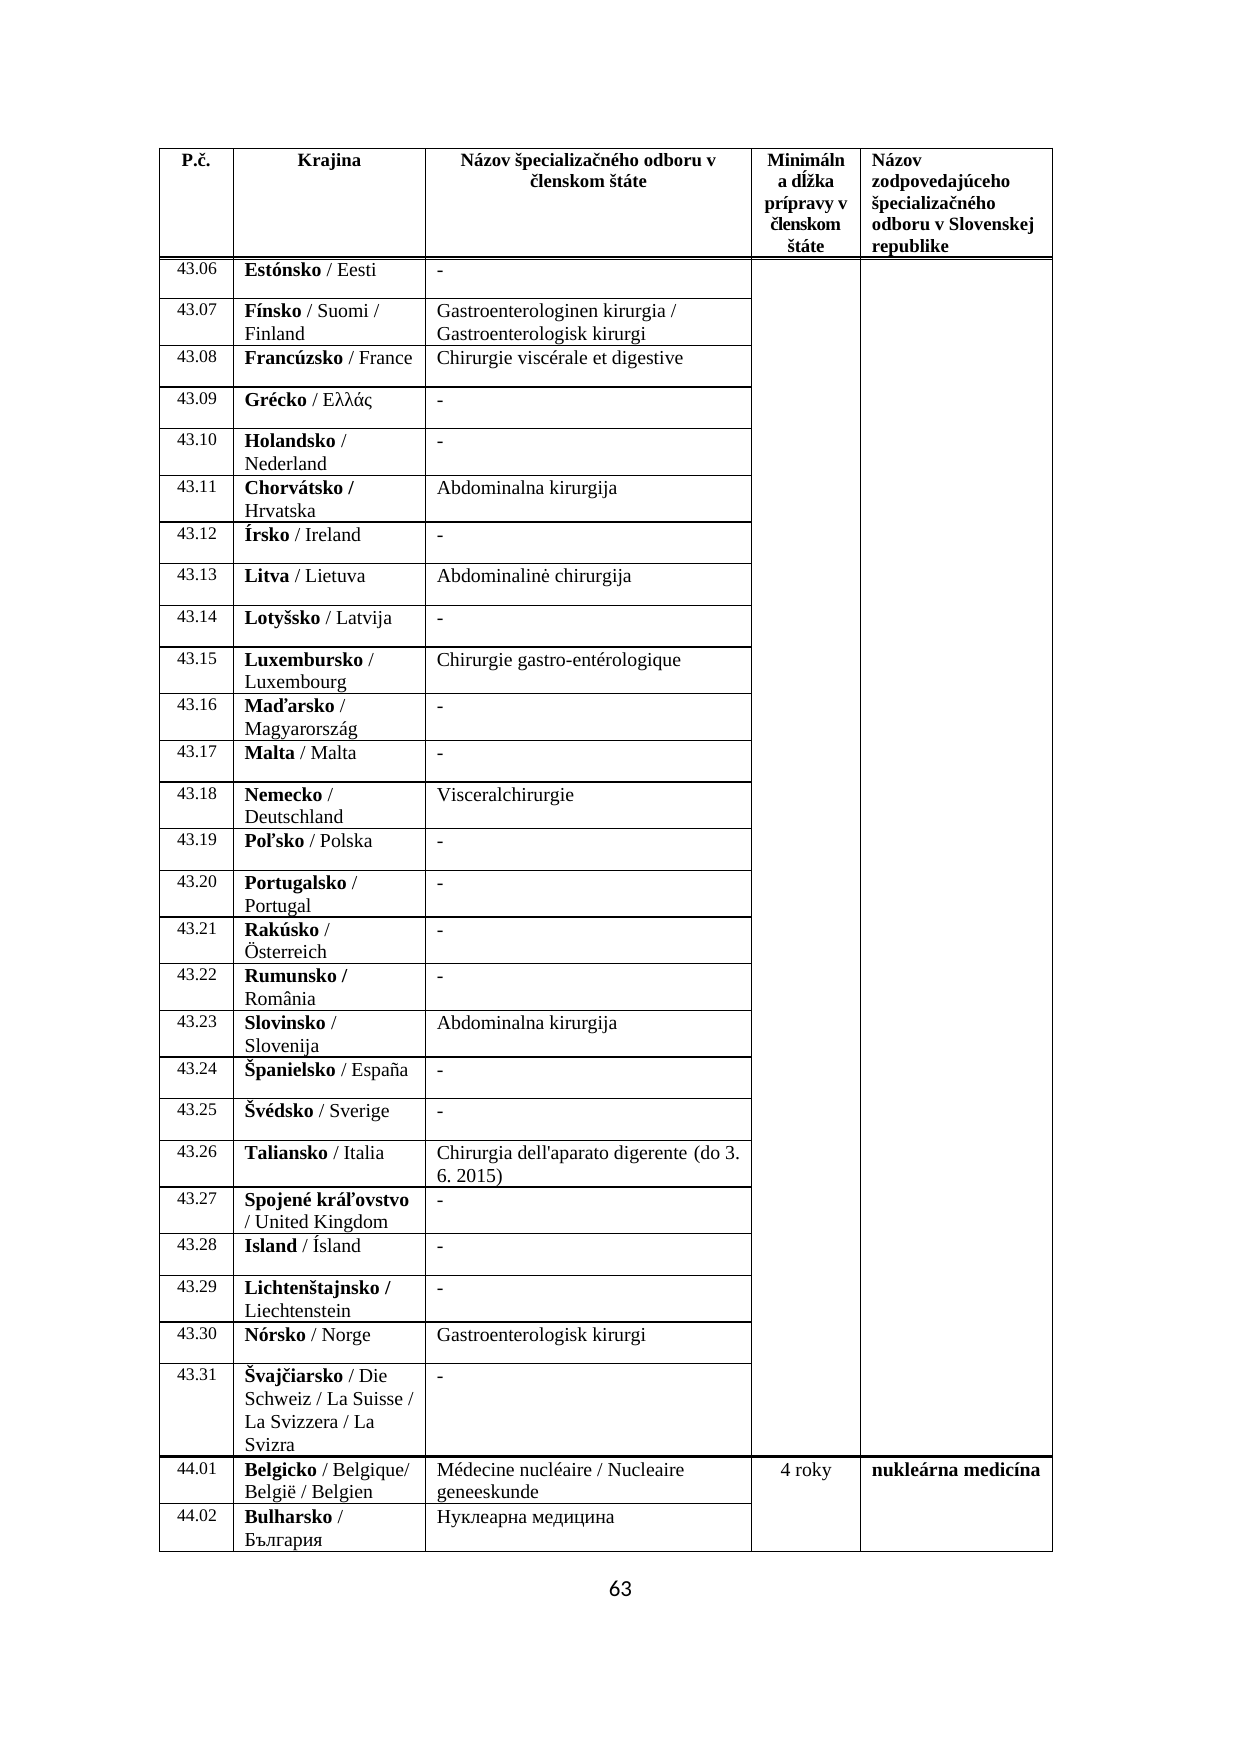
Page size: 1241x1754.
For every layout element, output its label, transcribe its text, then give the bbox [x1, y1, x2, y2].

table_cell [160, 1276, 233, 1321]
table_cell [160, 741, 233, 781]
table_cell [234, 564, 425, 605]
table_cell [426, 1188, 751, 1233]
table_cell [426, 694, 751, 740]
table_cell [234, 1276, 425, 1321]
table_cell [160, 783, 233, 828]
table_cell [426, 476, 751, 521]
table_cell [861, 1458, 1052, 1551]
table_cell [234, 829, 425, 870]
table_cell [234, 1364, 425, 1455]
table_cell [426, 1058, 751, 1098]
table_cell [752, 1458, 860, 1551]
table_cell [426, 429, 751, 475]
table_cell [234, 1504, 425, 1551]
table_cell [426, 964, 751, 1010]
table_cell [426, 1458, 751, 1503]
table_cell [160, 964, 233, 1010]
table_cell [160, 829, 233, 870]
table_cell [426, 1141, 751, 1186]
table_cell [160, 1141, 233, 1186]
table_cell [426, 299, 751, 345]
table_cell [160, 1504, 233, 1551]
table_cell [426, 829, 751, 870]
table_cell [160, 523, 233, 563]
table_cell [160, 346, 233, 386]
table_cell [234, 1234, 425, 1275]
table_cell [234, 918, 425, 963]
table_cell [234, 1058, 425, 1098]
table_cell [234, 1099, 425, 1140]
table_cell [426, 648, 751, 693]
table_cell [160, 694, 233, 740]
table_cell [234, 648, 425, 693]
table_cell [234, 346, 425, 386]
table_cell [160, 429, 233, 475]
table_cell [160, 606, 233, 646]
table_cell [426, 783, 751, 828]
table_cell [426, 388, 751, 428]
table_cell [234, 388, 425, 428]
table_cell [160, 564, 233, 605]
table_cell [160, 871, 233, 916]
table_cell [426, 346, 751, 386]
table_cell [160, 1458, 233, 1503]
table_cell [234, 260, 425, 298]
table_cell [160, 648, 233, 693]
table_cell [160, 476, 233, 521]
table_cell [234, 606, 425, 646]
table_header P.č. [160, 149, 233, 256]
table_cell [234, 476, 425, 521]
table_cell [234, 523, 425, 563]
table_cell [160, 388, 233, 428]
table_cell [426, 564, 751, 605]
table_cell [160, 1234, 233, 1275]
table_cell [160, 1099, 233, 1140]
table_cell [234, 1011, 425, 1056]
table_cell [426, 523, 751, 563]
table_header Minimálna dĺžka prípravy v členskom štáte [752, 149, 860, 256]
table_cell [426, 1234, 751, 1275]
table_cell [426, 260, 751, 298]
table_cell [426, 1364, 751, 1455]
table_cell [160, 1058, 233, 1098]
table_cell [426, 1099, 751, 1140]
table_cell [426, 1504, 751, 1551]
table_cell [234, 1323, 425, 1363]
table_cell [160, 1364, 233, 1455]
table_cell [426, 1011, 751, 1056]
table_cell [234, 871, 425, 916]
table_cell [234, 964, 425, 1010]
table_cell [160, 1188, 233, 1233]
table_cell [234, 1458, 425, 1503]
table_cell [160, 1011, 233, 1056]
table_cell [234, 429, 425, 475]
table_header Názov špecializačného odboru v členskom štáte [426, 149, 751, 256]
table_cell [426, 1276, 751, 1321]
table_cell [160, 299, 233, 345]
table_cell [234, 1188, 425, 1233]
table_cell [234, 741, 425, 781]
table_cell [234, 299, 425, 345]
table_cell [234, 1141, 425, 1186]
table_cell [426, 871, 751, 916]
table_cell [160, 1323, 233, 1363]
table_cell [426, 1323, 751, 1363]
table_header Názov zodpovedajúceho špecializačného odboru v Slovenskej republike [861, 149, 1052, 256]
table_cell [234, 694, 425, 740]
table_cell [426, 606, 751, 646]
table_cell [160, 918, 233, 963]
table_header Krajina [234, 149, 425, 256]
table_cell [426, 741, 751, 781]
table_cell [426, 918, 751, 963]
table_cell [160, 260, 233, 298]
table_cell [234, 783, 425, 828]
